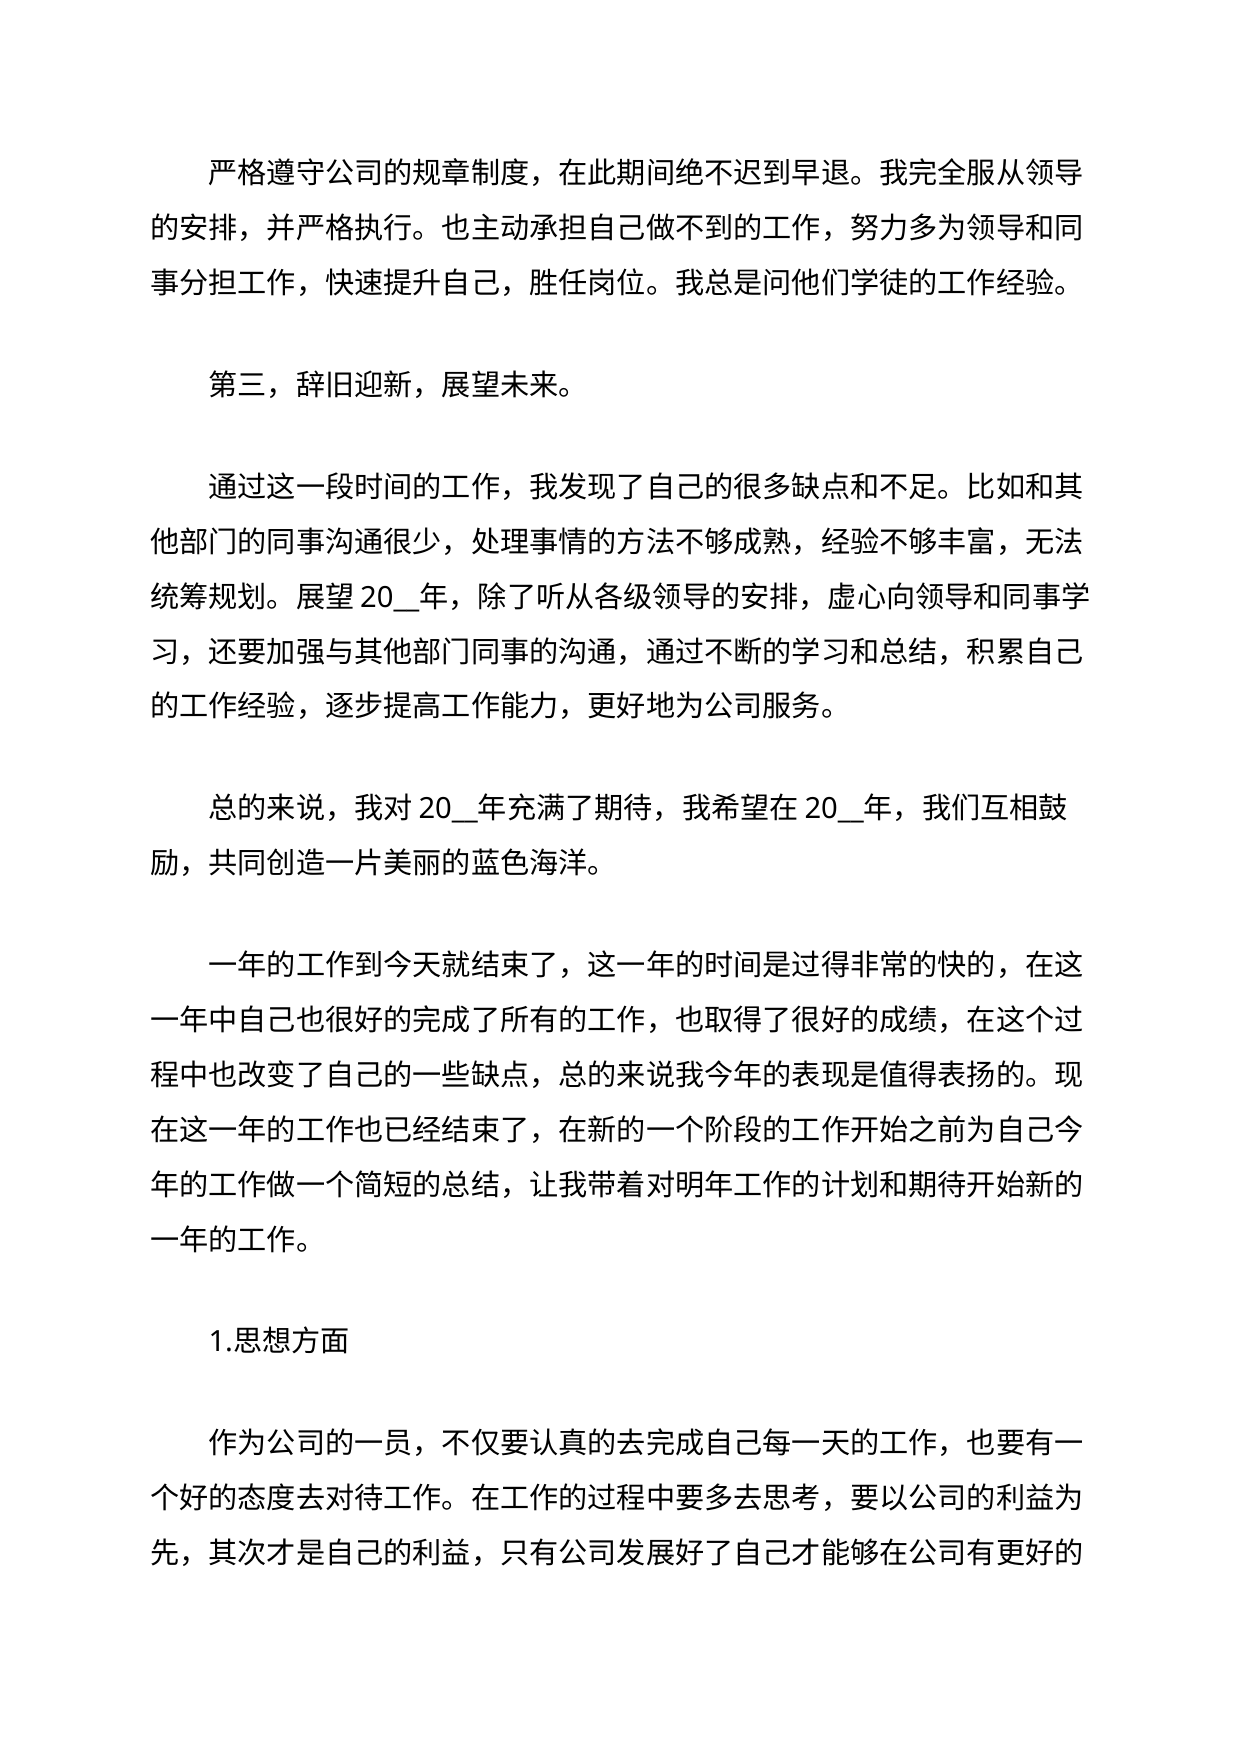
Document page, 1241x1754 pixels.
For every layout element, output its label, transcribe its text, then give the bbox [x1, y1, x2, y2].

text 总的来说，我对20__年充满了期待，我希望在20__年，我们互相鼓励，共同创造一片美丽的蓝色海洋。 [150, 785, 1090, 882]
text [150, 1420, 1090, 1572]
text 严格遵守公司的规章制度，在此期间绝不迟到早退。我完全服从领导的安排，并严格执行。也主动承担自己做不到的工作，努力多为领导和同事分担工作，快速提升自己，胜任岗位。我总是问他们学徒的工作经验。 [150, 150, 1090, 302]
text 一年的工作到今天就结束了，这一年的时间是过得非常的快的，在这一年中自己也很好的完成了所有的工作，也取得了很好的成绩，在这个过程中也改变了自己的一些缺点，总的来说我今年的表现是值得表扬的。现在这一年的工作也已经结束了，在新的一个阶段的工作开始之前为自己今年的工作做一个简短的总结，让我带着对明年工作的计划和期待开始新的一年的工作。 [150, 942, 1090, 1258]
text 1.思想方面 [150, 1318, 1090, 1360]
text 第三，辞旧迎新，展望未来。 [150, 362, 1090, 404]
text 通过这一段时间的工作，我发现了自己的很多缺点和不足。比如和其他部门的同事沟通很少，处理事情的方法不够成熟，经验不够丰富，无法统筹规划。展望20__年，除了听从各级领导的安排，虚心向领导和同事学习，还要加强与其他部门同事的沟通，通过不断的学习和总结，积累自己的工作经验，逐步提高工作能力，更好地为公司服务。 [150, 463, 1090, 725]
